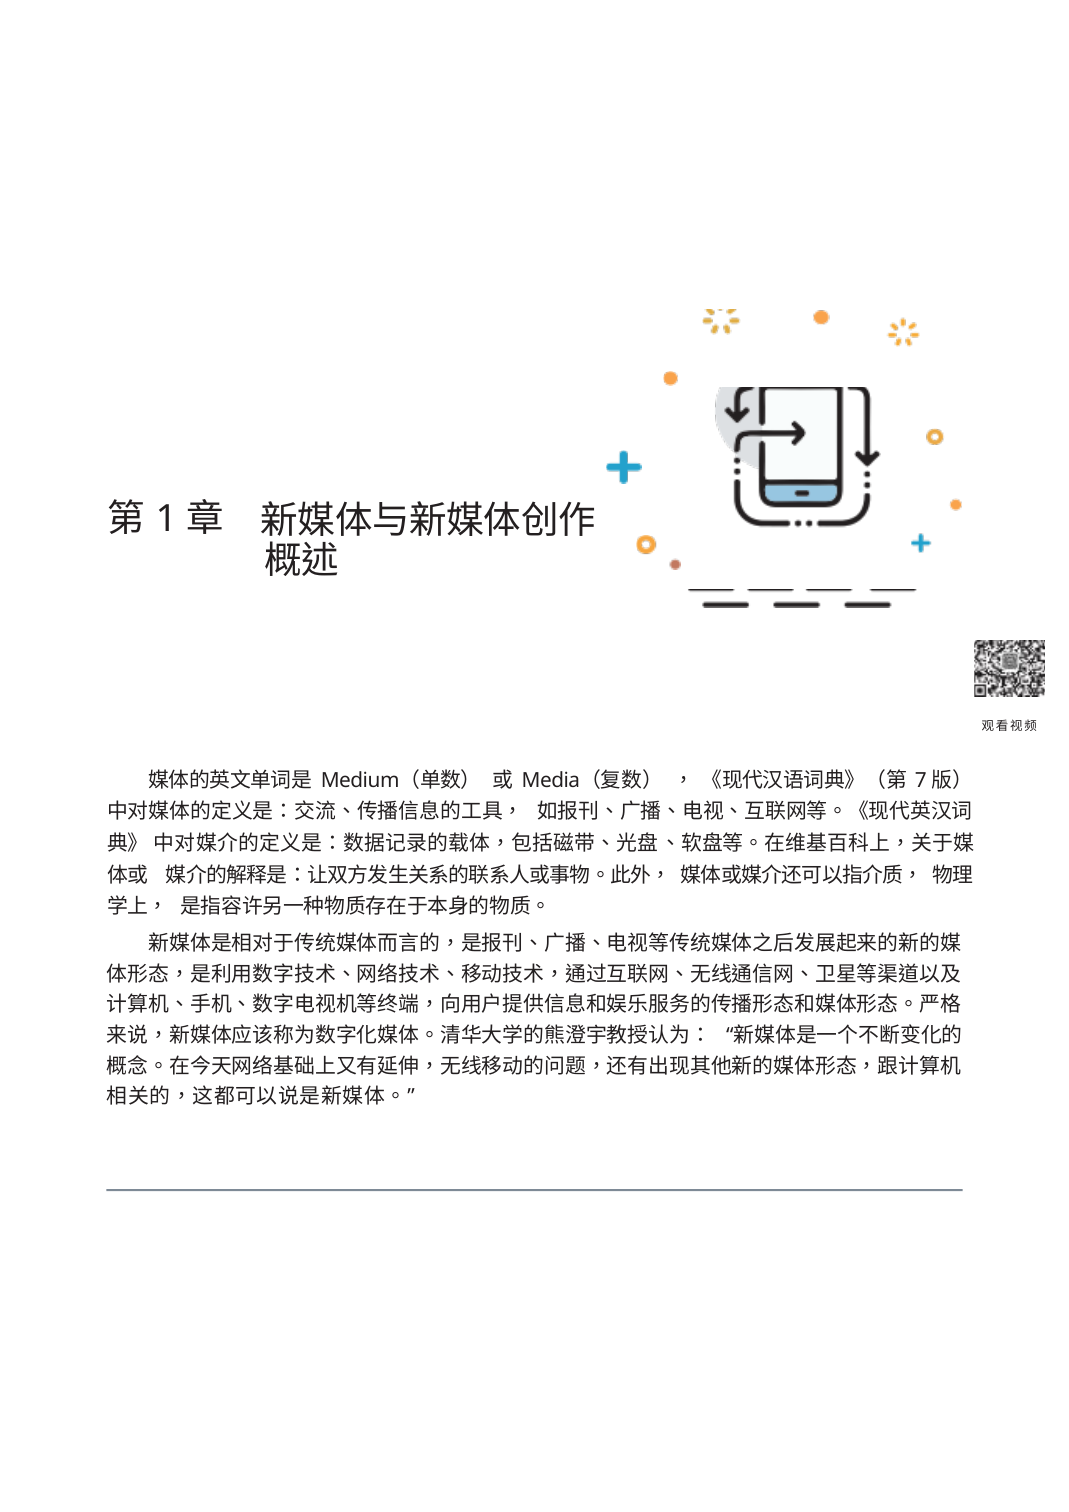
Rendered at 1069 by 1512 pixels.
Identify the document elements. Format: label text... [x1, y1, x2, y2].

text 第 1 章 [107, 497, 250, 540]
picture [687, 589, 918, 608]
picture [714, 387, 881, 529]
picture [636, 535, 681, 570]
picture [606, 450, 642, 484]
picture [702, 309, 920, 347]
picture [910, 428, 963, 554]
picture [974, 640, 1045, 697]
text 新媒体与新媒体创作 概述 [261, 499, 596, 584]
text 观看视频 [981, 720, 1045, 733]
text 新媒体是相对于传统媒体而言的，是报刊、广播、电视等传统媒体之后发展起来的新的媒 体形态，是利用数字技术、网络技术、移动技术，通过互联网、无线通信网、卫星等渠道以及 计算机、手机、数字电视机等终端，向用户提供信息和娱乐服务的传播形态和媒体形态。严格 来说，新媒体应该称为数字化媒体。清华大学的熊澄宇教授认为： “新媒体是一个不断变化的 概念。在今天网络基础上又有延伸，无线移动的问题，还有出现其他新的媒体形态，跟计算机 相关的，这都可以说是新媒体。” [107, 928, 963, 1110]
text 媒体的英文单词是 Medium（单数） 或 Media（复数） ， 《现代汉语词典》（第 7 版） 中对媒体的定义是：交流、传播信息的工具， 如报刊、广播、电视、互联网等。《现代英汉词典》 中对媒介的定义是：数据记录的载体，包括磁带、光盘、软盘等。在维基百科上，关于媒体或 媒介的解释是：让双方发生关系的联系人或事物。此外， 媒体或媒介还可以指介质， 物理学上， 是指容许另一种物质存在于本身的物质。 [107, 765, 974, 920]
picture [663, 371, 679, 386]
